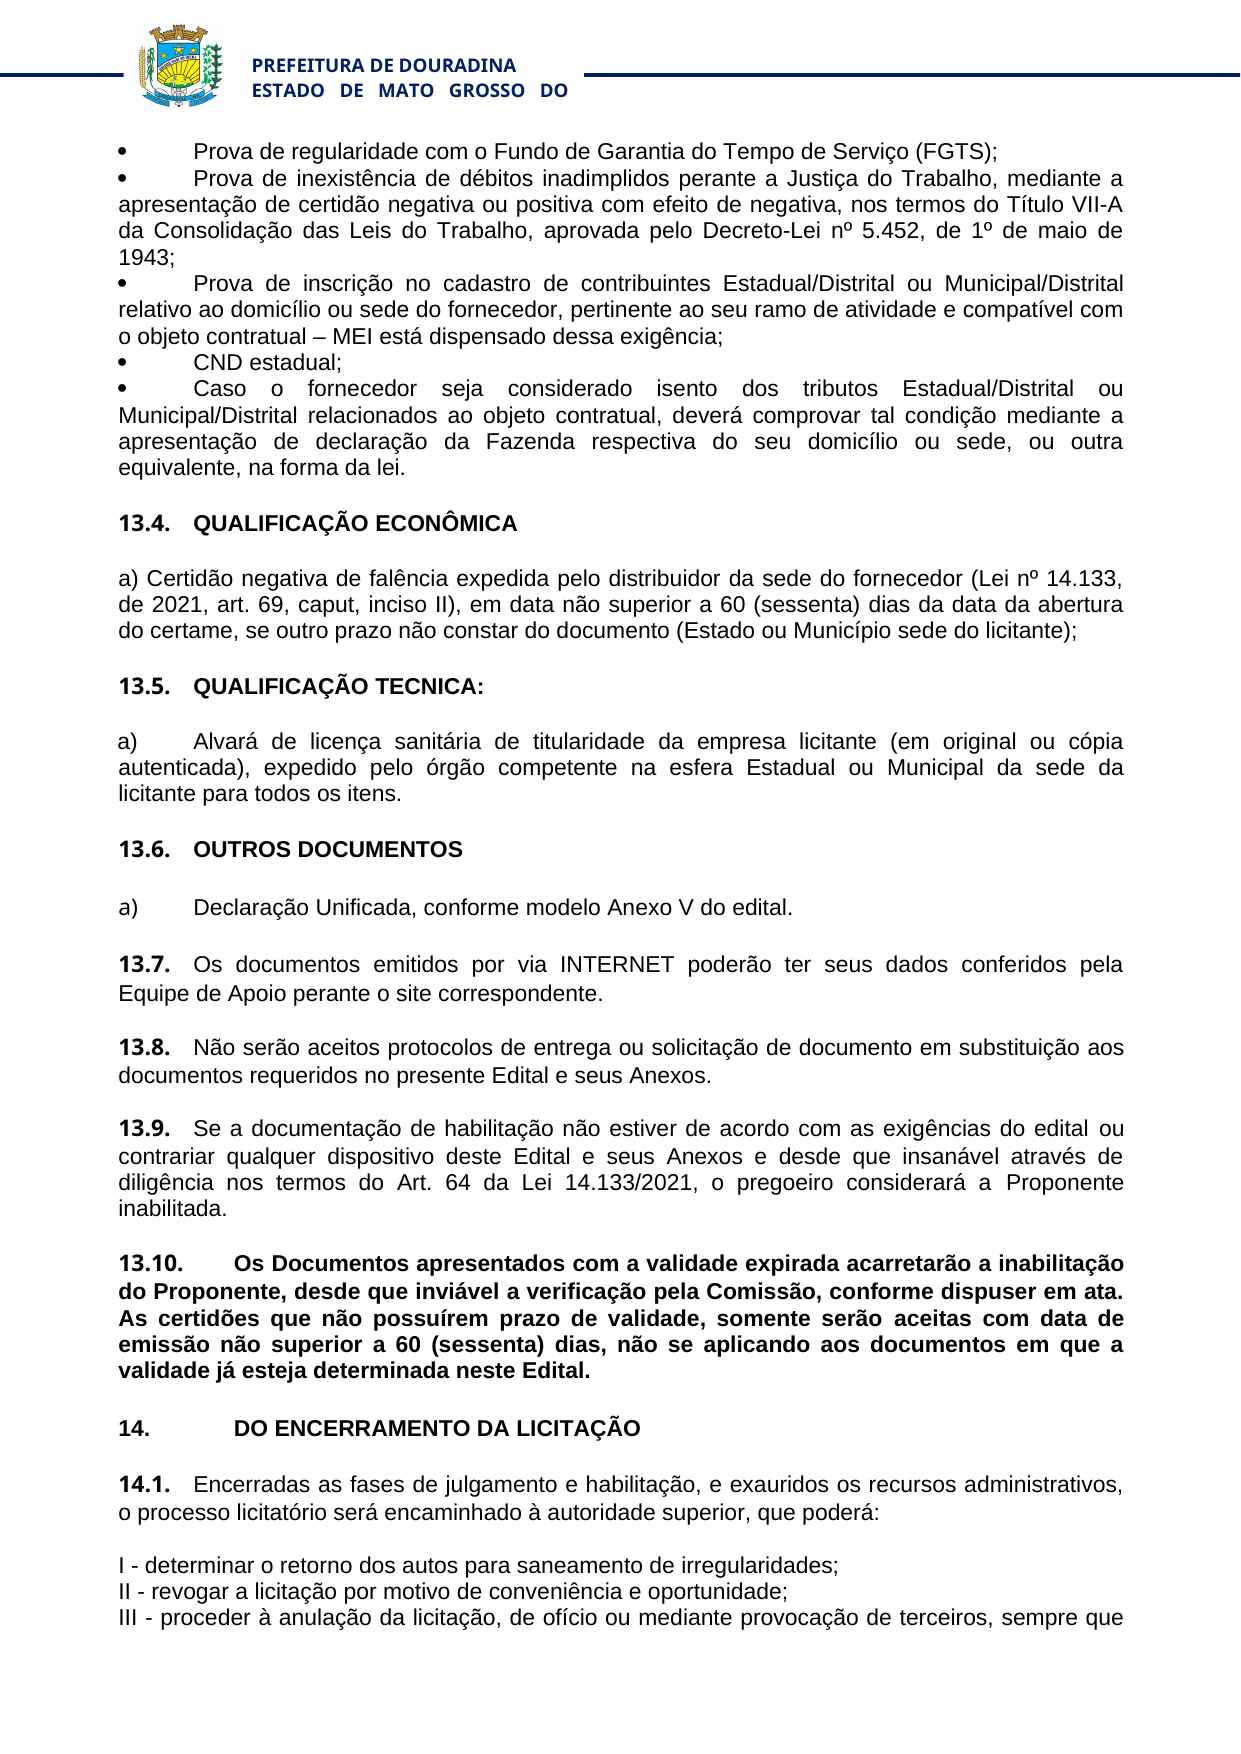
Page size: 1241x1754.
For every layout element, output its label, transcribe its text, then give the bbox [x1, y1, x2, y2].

subtitle I - determinar o retorno dos autos para saneamento de irregularidades; [118, 1552, 1124, 1578]
list Prova de inscrição no cadastro de contribuintes Estadual/Distrital ou Municipal/Distrital relativo ao domicílio ou sede do fornecedor, pertinente ao seu ramo de atividade e compatível com o objeto contratual – MEI está dispensado dessa exigência; [118, 270, 1124, 349]
list Não serão aceitos protocolos de entrega ou solicitação de documento em substituição aos documentos requeridos no presente Edital e seus Anexos. [118, 1031, 1124, 1089]
subtitle QUALIFICAÇÃO ECONÔMICA [118, 507, 1124, 538]
subtitle DO ENCERRAMENTO DA LICITAÇÃO [118, 1415, 1124, 1441]
list CND estadual; [118, 349, 1124, 375]
list Alvará de licença sanitária de titularidade da empresa licitante (em original ou cópia autenticada), expedido pelo órgão competente na esfera Estadual ou Municipal da sede da licitante para todos os itens. [117, 728, 1124, 807]
text a) Certidão negativa de falência expedida pelo distribuidor da sede do fornecedor (Lei nº 14.133, de 2021, art. 69, caput, inciso II), em data não superior a 60 (sessenta) dias da data da abertura do certame, se outro prazo não constar do documento (Estado ou Município sede do licitante); [118, 565, 1124, 644]
subtitle Encerradas as fases de julgamento e habilitação, e exauridos os recursos administrativos, o processo licitatório será encaminhado à autoridade superior, que poderá: [118, 1468, 1124, 1525]
list Caso o fornecedor seja considerado isento dos tributos Estadual/Distrital ou Municipal/Distrital relacionados ao objeto contratual, deverá comprovar tal condição mediante a apresentação de declaração da Fazenda respectiva do seu domicílio ou sede, ou outra equivalente, na forma da lei. [118, 375, 1124, 481]
picture [123, 18, 238, 121]
list Se a documentação de habilitação não estiver de acordo com as exigências do edital ou contrariar qualquer dispositivo deste Edital e seus Anexos e desde que insanável através de diligência nos termos do Art. 64 da Lei 14.133/2021, o pregoeiro considerará a Proponente inabilitada. [118, 1111, 1124, 1222]
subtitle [118, 1604, 1124, 1631]
list Os documentos emitidos por via INTERNET poderão ter seus dados conferidos pela Equipe de Apoio perante o site correspondente. [118, 948, 1124, 1006]
list Declaração Unificada, conforme modelo Anexo V do edital. [118, 891, 1124, 922]
subtitle OUTROS DOCUMENTOS [118, 833, 1124, 864]
list Prova de regularidade com o Fundo de Garantia do Tempo de Serviço (FGTS); [118, 138, 1124, 164]
subtitle II - revogar a licitação por motivo de conveniência e oportunidade; [118, 1578, 1124, 1604]
list QUALIFICAÇÃO TECNICA: [118, 670, 1124, 701]
subtitle Os Documentos apresentados com a validade expirada acarretarão a inabilitação do Proponente, desde que inviável a verificação pela Comissão, conforme dispuser em ata. As certidões que não possuírem prazo de validade, somente serão aceitas com data de emissão não superior a 60 (sessenta) dias, não se aplicando aos documentos em que a validade já esteja determinada neste Edital. [118, 1247, 1124, 1384]
list Prova de inexistência de débitos inadimplidos perante a Justiça do Trabalho, mediante a apresentação de certidão negativa ou positiva com efeito de negativa, nos termos do Título VII-A da Consolidação das Leis do Trabalho, aprovada pelo Decreto-Lei nº 5.452, de 1º de maio de 1943; [118, 164, 1124, 270]
